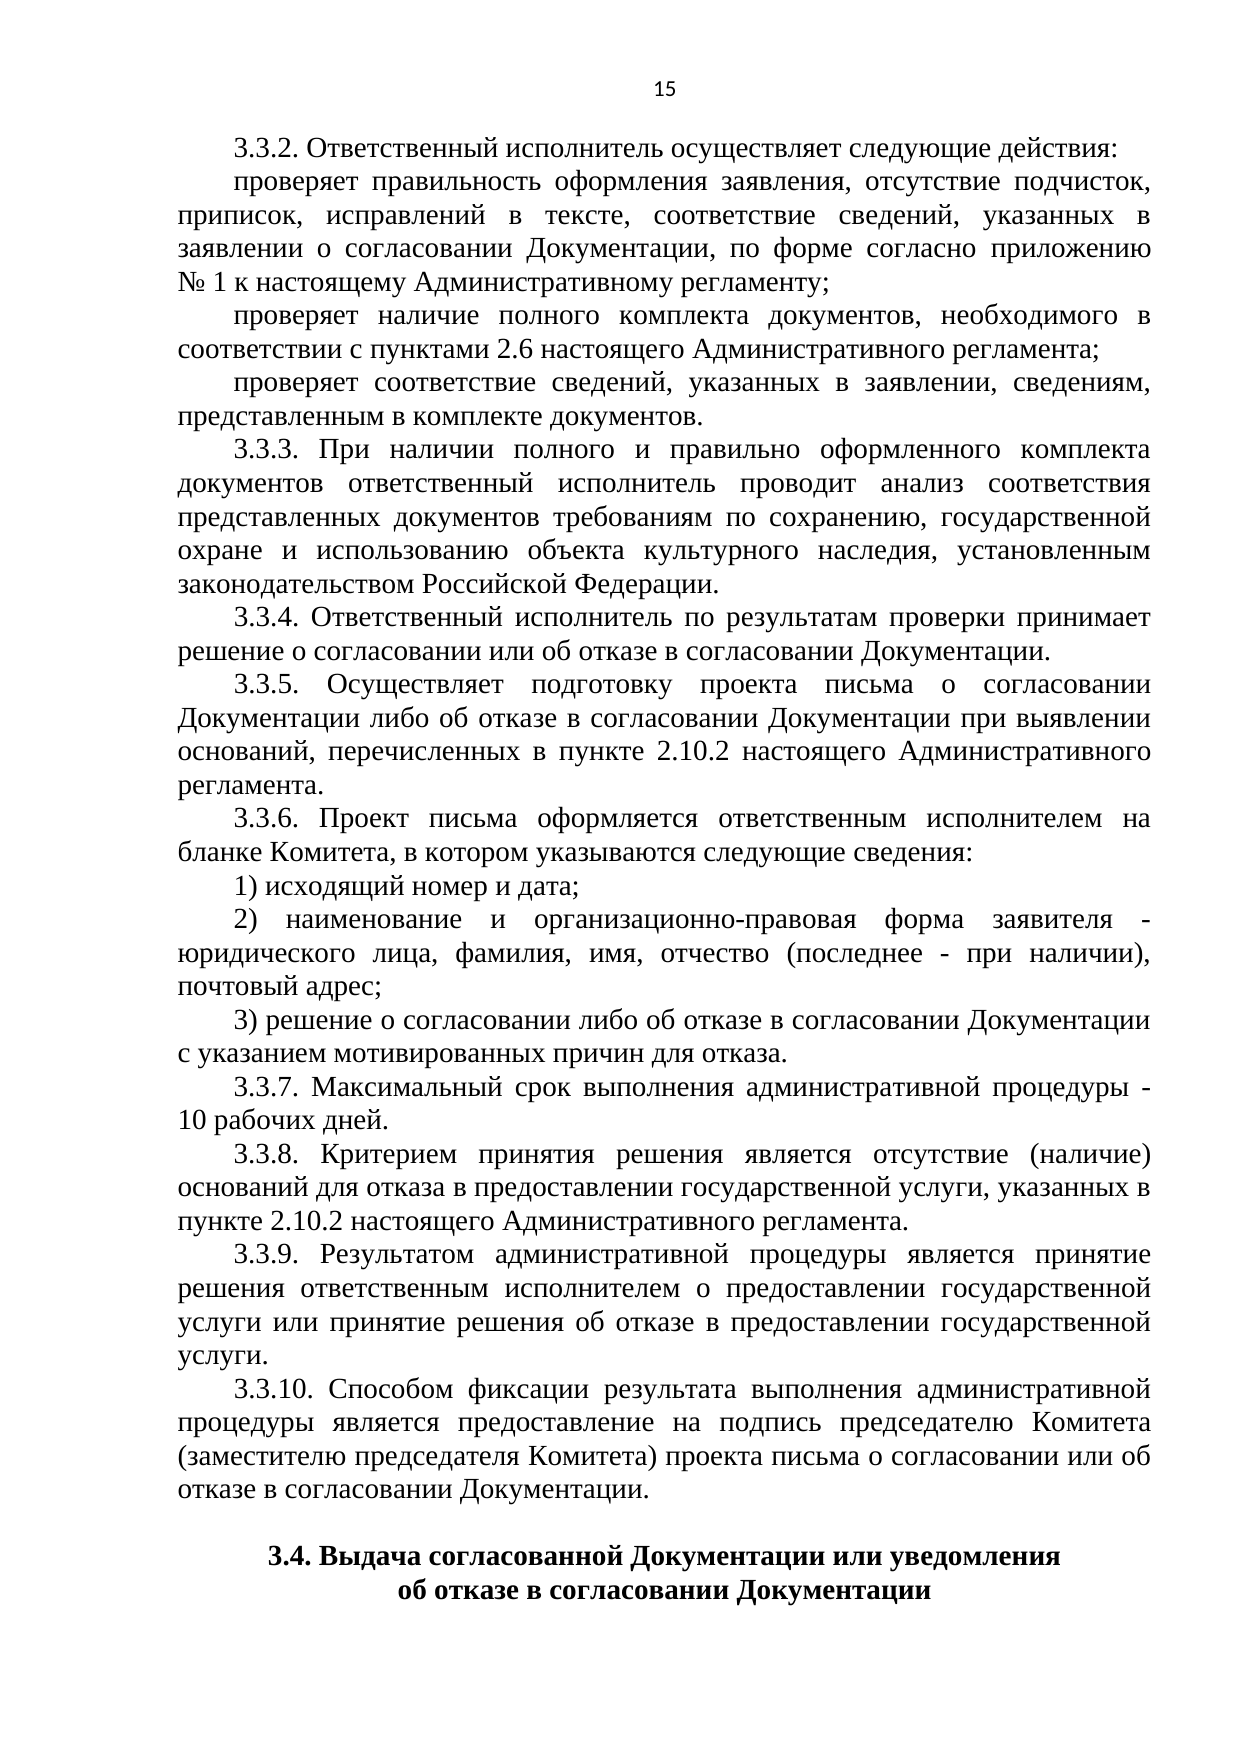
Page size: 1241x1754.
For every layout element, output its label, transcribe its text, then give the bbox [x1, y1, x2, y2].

text проверяет наличие полного комплекта документов, необходимого в соответствии с пунктами 2.6 настоящего Административного регламента; [177, 297, 1152, 364]
title об отказе в согласовании Документации [177, 1572, 1152, 1606]
text проверяет соответствие сведений, указанных в заявлении, сведениям, представленным в комплекте документов. [177, 364, 1152, 432]
text 3.3.8. Критерием принятия решения является отсутствие (наличие) оснований для отказа в предоставлении государственной услуги, указанных в пункте 2.10.2 настоящего Административного регламента. [177, 1136, 1152, 1237]
text 3) решение о согласовании либо об отказе в согласовании Документации с указанием мотивированных причин для отказа. [177, 1002, 1152, 1069]
text 3.3.5. Осуществляет подготовку проекта письма о согласовании Документации либо об отказе в согласовании Документации при выявлении оснований, перечисленных в пункте 2.10.2 настоящего Административного регламента. [177, 666, 1152, 801]
text 3.3.9. Результатом административной процедуры является принятие решения ответственным исполнителем о предоставлении государственной услуги или принятие решения об отказе в предоставлении государственной услуги. [177, 1237, 1152, 1371]
text 3.3.2. Ответственный исполнитель осуществляет следующие действия: [177, 130, 1152, 163]
text 3.3.6. Проект письма оформляется ответственным исполнителем на бланке Комитета, в котором указываются следующие сведения: [177, 801, 1152, 868]
text 3.3.7. Максимальный срок выполнения административной процедуры - 10 рабочих дней. [177, 1069, 1152, 1136]
text 3.3.3. При наличии полного и правильно оформленного комплекта документов ответственный исполнитель проводит анализ соответствия представленных документов требованиям по сохранению, государственной охране и использованию объекта культурного наследия, установленным законодательством Российской Федерации. [177, 432, 1152, 599]
text проверяет правильность оформления заявления, отсутствие подчисток, приписок, исправлений в тексте, соответствие сведений, указанных в заявлении о согласовании Документации, по форме согласно приложению № 1 к настоящему Административному регламенту; [177, 163, 1152, 297]
title 3.4. Выдача согласованной Документации или уведомления [177, 1538, 1152, 1572]
text 1) исходящий номер и дата; [177, 868, 1152, 901]
text 3.3.10. Способом фиксации результата выполнения административной процедуры является предоставление на подпись председателю Комитета (заместителю председателя Комитета) проекта письма о согласовании или об отказе в согласовании Документации. [177, 1371, 1152, 1505]
text 3.3.4. Ответственный исполнитель по результатам проверки принимает решение о согласовании или об отказе в согласовании Документации. [177, 599, 1152, 666]
text 2) наименование и организационно-правовая форма заявителя - юридического лица, фамилия, имя, отчество (последнее - при наличии), почтовый адрес; [177, 901, 1152, 1002]
